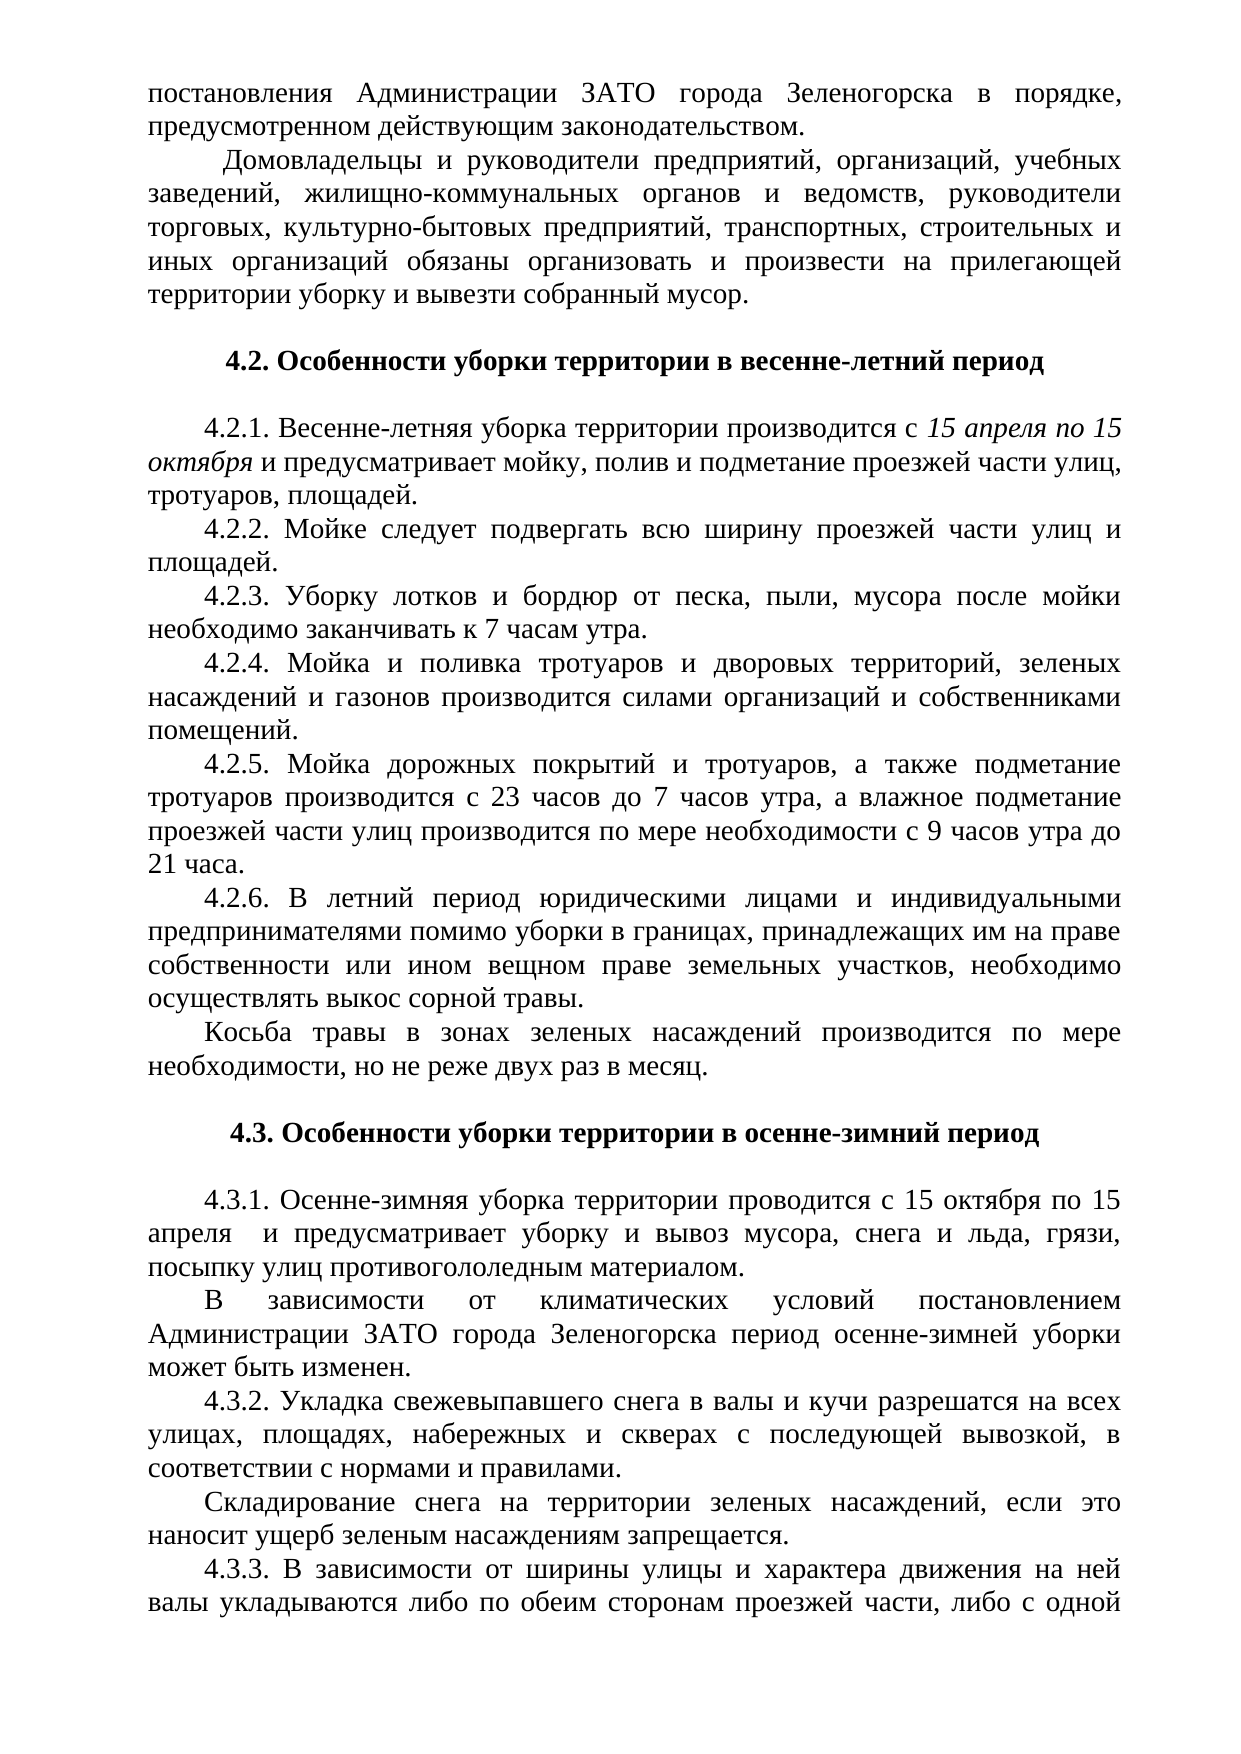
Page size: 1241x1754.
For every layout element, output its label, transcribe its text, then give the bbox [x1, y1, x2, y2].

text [148, 75, 1122, 142]
text Домовладельцы и руководители предприятий, организаций, учебных заведений, жилищно-коммунальных органов и ведомств, руководители торговых, культурно-бытовых предприятий, транспортных, строительных и иных организаций обязаны организовать и произвести на прилегающей территории уборку и вывезти собранный мусор. [148, 142, 1122, 310]
text 4.3. Особенности уборки территории в осенне-зимний период [148, 1115, 1122, 1148]
text 4.2.1. Весенне-летняя уборка территории производится с 15 апреля по 15 октября и предусматривает мойку, полив и подметание проезжей части улиц, тротуаров, площадей. [148, 410, 1122, 511]
text 4.3.1. Осенне-зимняя уборка территории проводится с 15 октября по 15 апреля и предусматривает уборку и вывоз мусора, снега и льда, грязи, посыпку улиц противогололедным материалом. [148, 1182, 1122, 1282]
text В зависимости от климатических условий постановлением Администрации ЗАТО города Зеленогорска период осенне-зимней уборки может быть изменен. [148, 1282, 1122, 1383]
text Складирование снега на территории зеленых насаждений, если это наносит ущерб зеленым насаждениям запрещается. [148, 1484, 1122, 1551]
text 4.3.2. Укладка свежевыпавшего снега в валы и кучи разрешатся на всех улицах, площадях, набережных и скверах с последующей вывозкой, в соответствии с нормами и правилами. [148, 1383, 1122, 1484]
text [148, 1551, 1122, 1618]
text 4.2.5. Мойка дорожных покрытий и тротуаров, а также подметание тротуаров производится с 23 часов до 7 часов утра, а влажное подметание проезжей части улиц производится по мере необходимости с 9 часов утра до 21 часа. [148, 746, 1122, 880]
text 4.2.6. В летний период юридическими лицами и индивидуальными предпринимателями помимо уборки в границах, принадлежащих им на праве собственности или ином вещном праве земельных участков, необходимо осуществлять выкос сорной травы. [148, 880, 1122, 1014]
text 4.2. Особенности уборки территории в весенне-летний период [148, 343, 1122, 377]
text 4.2.4. Мойка и поливка тротуаров и дворовых территорий, зеленых насаждений и газонов производится силами организаций и собственниками помещений. [148, 645, 1122, 746]
text 4.2.2. Мойке следует подвергать всю ширину проезжей части улиц и площадей. [148, 511, 1122, 578]
text 4.2.3. Уборку лотков и бордюр от песка, пыли, мусора после мойки необходимо заканчивать к 7 часам утра. [148, 578, 1122, 645]
text Косьба травы в зонах зеленых насаждений производится по мере необходимости, но не реже двух раз в месяц. [148, 1014, 1122, 1081]
